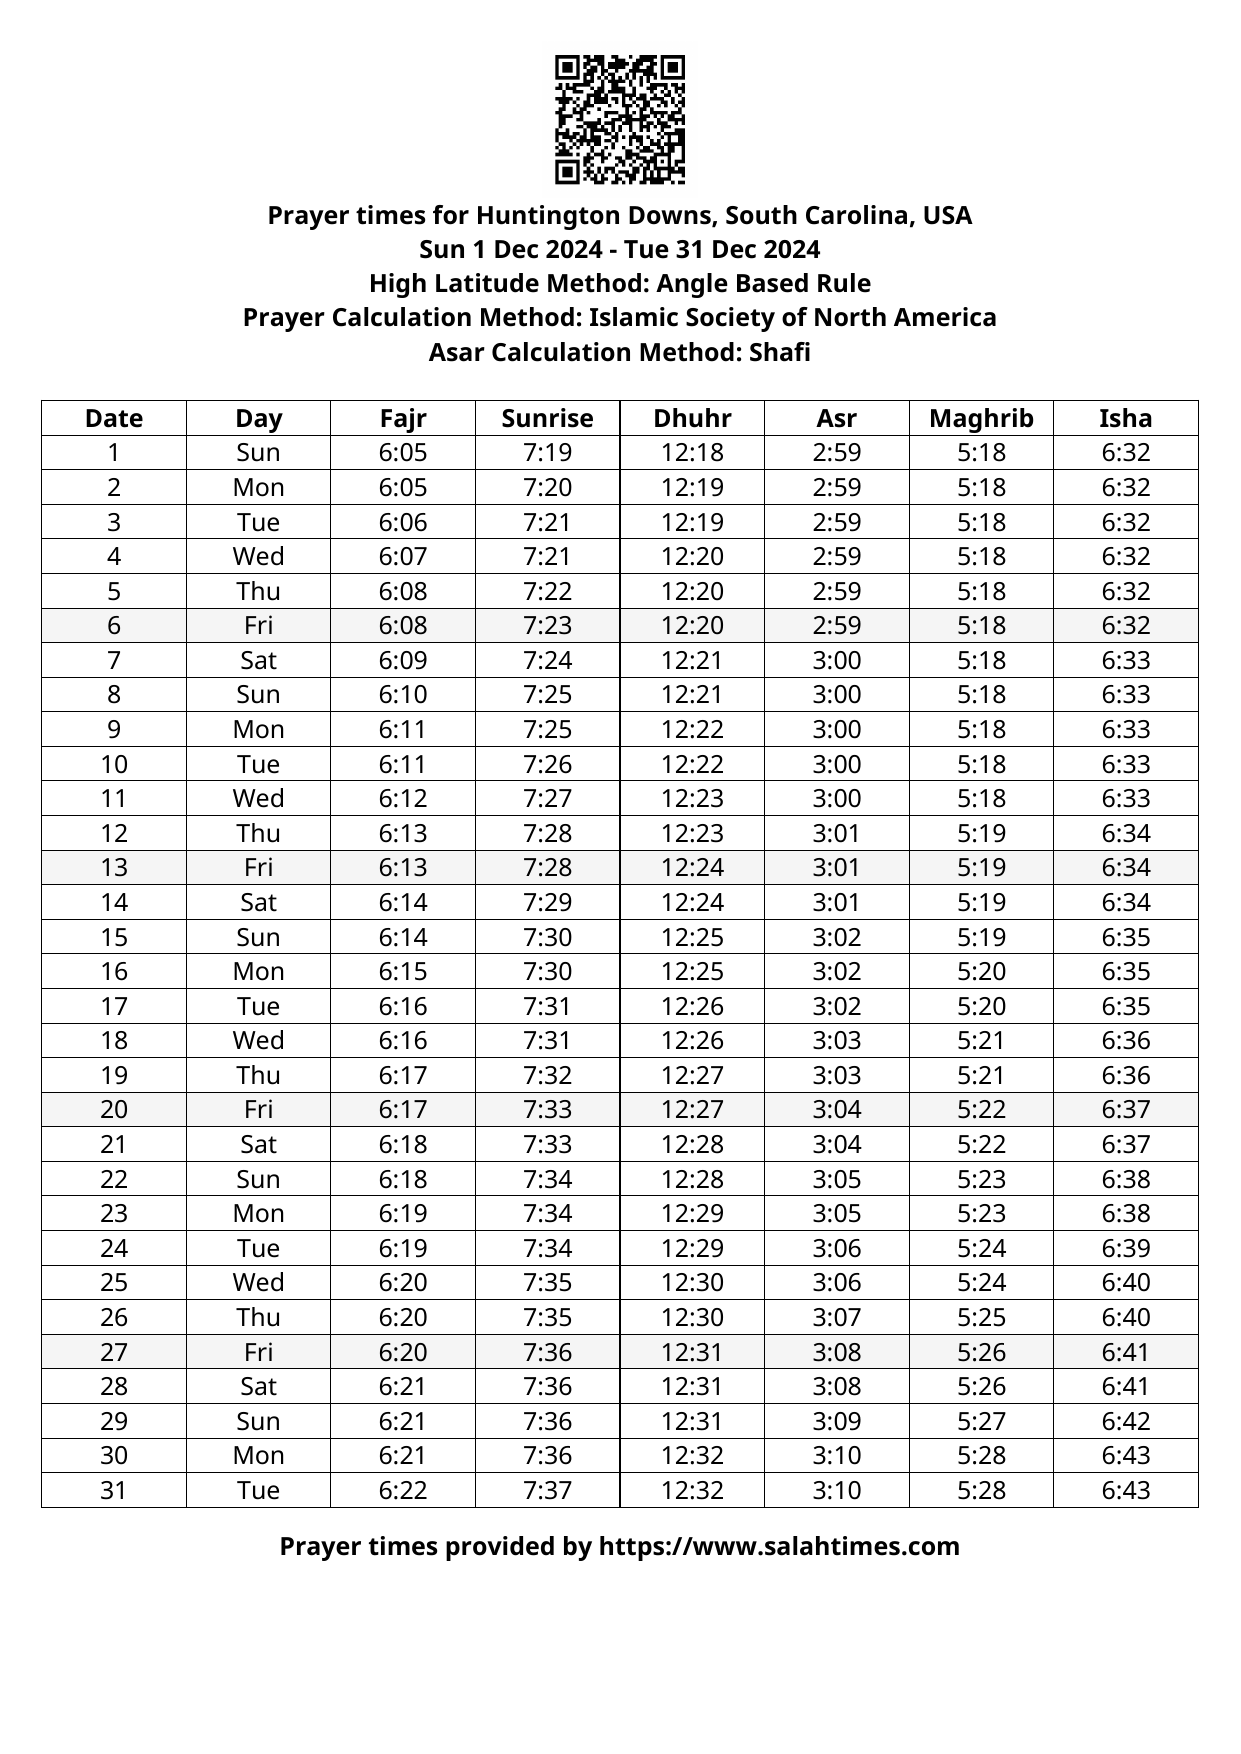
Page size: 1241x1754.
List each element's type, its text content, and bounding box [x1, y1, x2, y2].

table_cell 5:26 [910, 1369, 1053, 1403]
table_cell 6:33 [1054, 781, 1198, 815]
table_cell 6:21 [331, 1439, 475, 1472]
table_cell 7:33 [476, 1093, 619, 1126]
table_cell 5 [42, 574, 186, 607]
table_cell 7:29 [476, 885, 619, 919]
table_cell 6:32 [1054, 505, 1198, 538]
table_cell Mon [187, 1196, 330, 1230]
table_cell 5:18 [910, 712, 1053, 746]
table_cell 9 [42, 712, 186, 746]
table_cell 5:20 [910, 954, 1053, 988]
table_cell 19 [42, 1058, 186, 1092]
table_cell 5:21 [910, 1058, 1053, 1092]
table_cell 7:37 [476, 1473, 619, 1507]
table_cell 6:34 [1054, 851, 1198, 884]
table_cell 6:32 [1054, 470, 1198, 504]
table_cell 3:08 [765, 1335, 909, 1368]
table_cell Sun [187, 436, 330, 469]
table_cell Tue [187, 989, 330, 1022]
table_cell 15 [42, 920, 186, 953]
table_cell 7:30 [476, 920, 619, 953]
table_cell 3:05 [765, 1162, 909, 1195]
table_cell 6:33 [1054, 712, 1198, 746]
table_cell Sat [187, 643, 330, 677]
table_cell Thu [187, 1300, 330, 1334]
table_cell 3:01 [765, 885, 909, 919]
table_cell 6:06 [331, 505, 475, 538]
table_cell 5:18 [910, 505, 1053, 538]
table_cell 7:32 [476, 1058, 619, 1092]
table_cell Sun [187, 920, 330, 953]
table_cell 3 [42, 505, 186, 538]
table_header Isha [1054, 401, 1198, 434]
table_cell 6:38 [1054, 1196, 1198, 1230]
table_cell 5:18 [910, 747, 1053, 780]
picture [542, 41, 699, 198]
table_cell 12:21 [621, 643, 764, 677]
table_cell Tue [187, 1473, 330, 1507]
table_cell 6:15 [331, 954, 475, 988]
table_cell 29 [42, 1404, 186, 1437]
table_cell 23 [42, 1196, 186, 1230]
table_cell 7:24 [476, 643, 619, 677]
table_cell Tue [187, 747, 330, 780]
table_cell 22 [42, 1162, 186, 1195]
table_cell 6:36 [1054, 1058, 1198, 1092]
table_cell 2 [42, 470, 186, 504]
table_cell 12:20 [621, 574, 764, 607]
table_cell 3:00 [765, 712, 909, 746]
text Sun 1 Dec 2024 - Tue 31 Dec 2024 [42, 232, 1198, 266]
table_cell 3:00 [765, 781, 909, 815]
table_cell 5:18 [910, 781, 1053, 815]
table_cell 7:34 [476, 1162, 619, 1195]
table_cell 5:19 [910, 885, 1053, 919]
table_cell 5:18 [910, 678, 1053, 711]
table_cell 3:00 [765, 678, 909, 711]
table_cell 12:26 [621, 989, 764, 1022]
table_cell 3:03 [765, 1024, 909, 1057]
table_cell 7:21 [476, 505, 619, 538]
table_cell 5:18 [910, 470, 1053, 504]
table_cell 2:59 [765, 470, 909, 504]
table_cell 12:20 [621, 609, 764, 642]
table_cell 6:12 [331, 781, 475, 815]
table_cell 12:28 [621, 1127, 764, 1161]
table_cell 7:33 [476, 1127, 619, 1161]
table_cell 7:25 [476, 712, 619, 746]
table_cell 12:25 [621, 954, 764, 988]
table_cell 7:34 [476, 1231, 619, 1264]
table_cell 12 [42, 816, 186, 849]
table_cell 25 [42, 1266, 186, 1299]
table_cell Mon [187, 712, 330, 746]
table_cell 6:38 [1054, 1162, 1198, 1195]
table_cell 24 [42, 1231, 186, 1264]
table_cell 6:39 [1054, 1231, 1198, 1264]
table_cell 7:26 [476, 747, 619, 780]
table_cell 5:18 [910, 643, 1053, 677]
table_cell 5:26 [910, 1335, 1053, 1368]
table_cell 28 [42, 1369, 186, 1403]
table_cell 6:08 [331, 609, 475, 642]
table_cell 6:43 [1054, 1439, 1198, 1472]
table_cell 7:19 [476, 436, 619, 469]
table_cell 7:31 [476, 989, 619, 1022]
table_cell 2:59 [765, 574, 909, 607]
table_cell 6:11 [331, 747, 475, 780]
table_cell Sun [187, 678, 330, 711]
table_cell 6:33 [1054, 643, 1198, 677]
table_header Fajr [331, 401, 475, 434]
table_cell 7:21 [476, 539, 619, 573]
table_cell 5:24 [910, 1231, 1053, 1264]
table_cell 7:35 [476, 1300, 619, 1334]
table_cell 12:19 [621, 505, 764, 538]
table_cell 6:16 [331, 989, 475, 1022]
table_cell 6:32 [1054, 436, 1198, 469]
table_cell 3:08 [765, 1369, 909, 1403]
table_cell 5:19 [910, 920, 1053, 953]
table_cell 13 [42, 851, 186, 884]
table_cell 5:18 [910, 539, 1053, 573]
table_cell 12:27 [621, 1093, 764, 1126]
table_cell 7 [42, 643, 186, 677]
table_cell 2:59 [765, 436, 909, 469]
table_cell 10 [42, 747, 186, 780]
table_cell 5:24 [910, 1266, 1053, 1299]
table_cell 6:41 [1054, 1335, 1198, 1368]
table_cell 3:04 [765, 1127, 909, 1161]
table_cell 6:34 [1054, 816, 1198, 849]
table_cell 3:01 [765, 851, 909, 884]
table_cell 5:23 [910, 1196, 1053, 1230]
table_cell 30 [42, 1439, 186, 1472]
table_cell 12:21 [621, 678, 764, 711]
table_cell 6:33 [1054, 678, 1198, 711]
table_cell 6:40 [1054, 1300, 1198, 1334]
table_cell 12:25 [621, 920, 764, 953]
table_cell 6:05 [331, 436, 475, 469]
table_cell 6:34 [1054, 885, 1198, 919]
table_cell 5:21 [910, 1024, 1053, 1057]
table_cell 6:40 [1054, 1266, 1198, 1299]
table_cell 17 [42, 989, 186, 1022]
table_cell 12:27 [621, 1058, 764, 1092]
table_cell 6:11 [331, 712, 475, 746]
table_cell 12:22 [621, 747, 764, 780]
table_cell 3:05 [765, 1196, 909, 1230]
table_cell 3:02 [765, 989, 909, 1022]
table_cell 12:31 [621, 1369, 764, 1403]
table_cell 3:09 [765, 1404, 909, 1437]
table_cell 16 [42, 954, 186, 988]
table_cell Sun [187, 1162, 330, 1195]
table_header Maghrib [910, 401, 1053, 434]
table_cell 6:41 [1054, 1369, 1198, 1403]
table_cell Fri [187, 609, 330, 642]
table_cell 7:31 [476, 1024, 619, 1057]
table_cell 5:19 [910, 851, 1053, 884]
table_cell 12:20 [621, 539, 764, 573]
table_cell 6:20 [331, 1266, 475, 1299]
table_cell 6:18 [331, 1127, 475, 1161]
table_cell 6:36 [1054, 1024, 1198, 1057]
table_cell 7:30 [476, 954, 619, 988]
table_cell 7:28 [476, 851, 619, 884]
table_cell 6:19 [331, 1231, 475, 1264]
table_cell 6 [42, 609, 186, 642]
table_cell 6:09 [331, 643, 475, 677]
table_cell 21 [42, 1127, 186, 1161]
table_cell 6:20 [331, 1335, 475, 1368]
table_cell 7:25 [476, 678, 619, 711]
table_cell Mon [187, 954, 330, 988]
table_cell 12:24 [621, 851, 764, 884]
table_cell 5:20 [910, 989, 1053, 1022]
table_cell 12:29 [621, 1231, 764, 1264]
table_cell 3:00 [765, 643, 909, 677]
table_cell 6:19 [331, 1196, 475, 1230]
table_cell 6:05 [331, 470, 475, 504]
table_cell 6:10 [331, 678, 475, 711]
table_cell 7:23 [476, 609, 619, 642]
table_cell 12:22 [621, 712, 764, 746]
table_cell Fri [187, 1335, 330, 1368]
table_cell Wed [187, 1266, 330, 1299]
table_cell 5:23 [910, 1162, 1053, 1195]
table_header Date [42, 401, 186, 434]
table_cell 6:37 [1054, 1127, 1198, 1161]
table_cell 12:23 [621, 816, 764, 849]
table_cell Tue [187, 1231, 330, 1264]
table_cell 6:32 [1054, 609, 1198, 642]
table_cell 1 [42, 436, 186, 469]
table_cell Thu [187, 574, 330, 607]
text Prayer Calculation Method: Islamic Society of North America [42, 300, 1198, 334]
table_cell 12:18 [621, 436, 764, 469]
table_cell Sun [187, 1404, 330, 1437]
table_cell Thu [187, 1058, 330, 1092]
table_cell 5:18 [910, 574, 1053, 607]
table_cell 7:36 [476, 1439, 619, 1472]
text Prayer times for Huntington Downs, South Carolina, USA [42, 198, 1198, 232]
table_header Sunrise [476, 401, 619, 434]
table_cell 6:14 [331, 920, 475, 953]
table_cell 7:28 [476, 816, 619, 849]
table_header Day [187, 401, 330, 434]
table_cell 7:22 [476, 574, 619, 607]
table_cell 5:28 [910, 1439, 1053, 1472]
table_cell 3:06 [765, 1266, 909, 1299]
table_cell Wed [187, 1024, 330, 1057]
table_cell 6:18 [331, 1162, 475, 1195]
table_cell 26 [42, 1300, 186, 1334]
table_cell 6:33 [1054, 747, 1198, 780]
table_cell 12:31 [621, 1404, 764, 1437]
table_cell 6:20 [331, 1300, 475, 1334]
table_cell 3:02 [765, 954, 909, 988]
table_cell Fri [187, 1093, 330, 1126]
table_cell 12:23 [621, 781, 764, 815]
table_cell 7:36 [476, 1404, 619, 1437]
table_cell 27 [42, 1335, 186, 1368]
table_cell Mon [187, 470, 330, 504]
table_cell 3:10 [765, 1473, 909, 1507]
table_cell 5:28 [910, 1473, 1053, 1507]
table_cell Sat [187, 885, 330, 919]
table_cell Wed [187, 781, 330, 815]
table_cell 6:42 [1054, 1404, 1198, 1437]
table_cell 14 [42, 885, 186, 919]
table_cell 5:22 [910, 1127, 1053, 1161]
table_cell 2:59 [765, 505, 909, 538]
table_cell 6:22 [331, 1473, 475, 1507]
table_cell 3:06 [765, 1231, 909, 1264]
table_cell 6:37 [1054, 1093, 1198, 1126]
table_cell 5:19 [910, 816, 1053, 849]
table_cell 8 [42, 678, 186, 711]
table_cell 6:21 [331, 1404, 475, 1437]
table_cell 6:16 [331, 1024, 475, 1057]
table_cell 5:18 [910, 436, 1053, 469]
table_cell 18 [42, 1024, 186, 1057]
table_cell 12:19 [621, 470, 764, 504]
table_cell 6:32 [1054, 539, 1198, 573]
table_cell 6:32 [1054, 574, 1198, 607]
table_cell 12:26 [621, 1024, 764, 1057]
table_cell 20 [42, 1093, 186, 1126]
table_cell 6:43 [1054, 1473, 1198, 1507]
table_cell 12:32 [621, 1473, 764, 1507]
table_cell 6:13 [331, 851, 475, 884]
table_cell 12:30 [621, 1266, 764, 1299]
table_cell 2:59 [765, 539, 909, 573]
text Asar Calculation Method: Shafi [42, 334, 1198, 368]
table_cell 3:01 [765, 816, 909, 849]
table_cell 12:30 [621, 1300, 764, 1334]
table_cell 6:17 [331, 1093, 475, 1126]
table_cell 6:13 [331, 816, 475, 849]
table_cell Mon [187, 1439, 330, 1472]
table_cell 3:04 [765, 1093, 909, 1126]
table_cell 6:07 [331, 539, 475, 573]
table_cell 7:20 [476, 470, 619, 504]
table_cell 6:17 [331, 1058, 475, 1092]
text Prayer times provided by https://www.salahtimes.com [42, 1528, 1198, 1563]
table_cell 6:14 [331, 885, 475, 919]
table_cell 3:02 [765, 920, 909, 953]
table_cell 2:59 [765, 609, 909, 642]
table_header Dhuhr [621, 401, 764, 434]
table_cell 3:10 [765, 1439, 909, 1472]
table_header Asr [765, 401, 909, 434]
table_cell 12:24 [621, 885, 764, 919]
table_cell 6:35 [1054, 954, 1198, 988]
table_cell 6:35 [1054, 920, 1198, 953]
table_cell 7:36 [476, 1335, 619, 1368]
table_cell 5:22 [910, 1093, 1053, 1126]
table_cell Fri [187, 851, 330, 884]
table_cell 7:35 [476, 1266, 619, 1299]
table_cell 5:27 [910, 1404, 1053, 1437]
table_cell 11 [42, 781, 186, 815]
table_cell Sat [187, 1127, 330, 1161]
table_cell 5:18 [910, 609, 1053, 642]
table_cell 7:36 [476, 1369, 619, 1403]
text High Latitude Method: Angle Based Rule [42, 266, 1198, 300]
table_cell 31 [42, 1473, 186, 1507]
table_cell 6:08 [331, 574, 475, 607]
table_cell 3:07 [765, 1300, 909, 1334]
table_cell 4 [42, 539, 186, 573]
table_cell 5:25 [910, 1300, 1053, 1334]
table_cell 7:27 [476, 781, 619, 815]
table_cell 3:00 [765, 747, 909, 780]
table_cell 6:21 [331, 1369, 475, 1403]
table_cell Sat [187, 1369, 330, 1403]
table_cell 12:32 [621, 1439, 764, 1472]
table_cell 3:03 [765, 1058, 909, 1092]
table_cell 6:35 [1054, 989, 1198, 1022]
table_cell 12:29 [621, 1196, 764, 1230]
table_cell 12:28 [621, 1162, 764, 1195]
table_cell Wed [187, 539, 330, 573]
table_cell 12:31 [621, 1335, 764, 1368]
table_cell Thu [187, 816, 330, 849]
table_cell 7:34 [476, 1196, 619, 1230]
table_cell Tue [187, 505, 330, 538]
